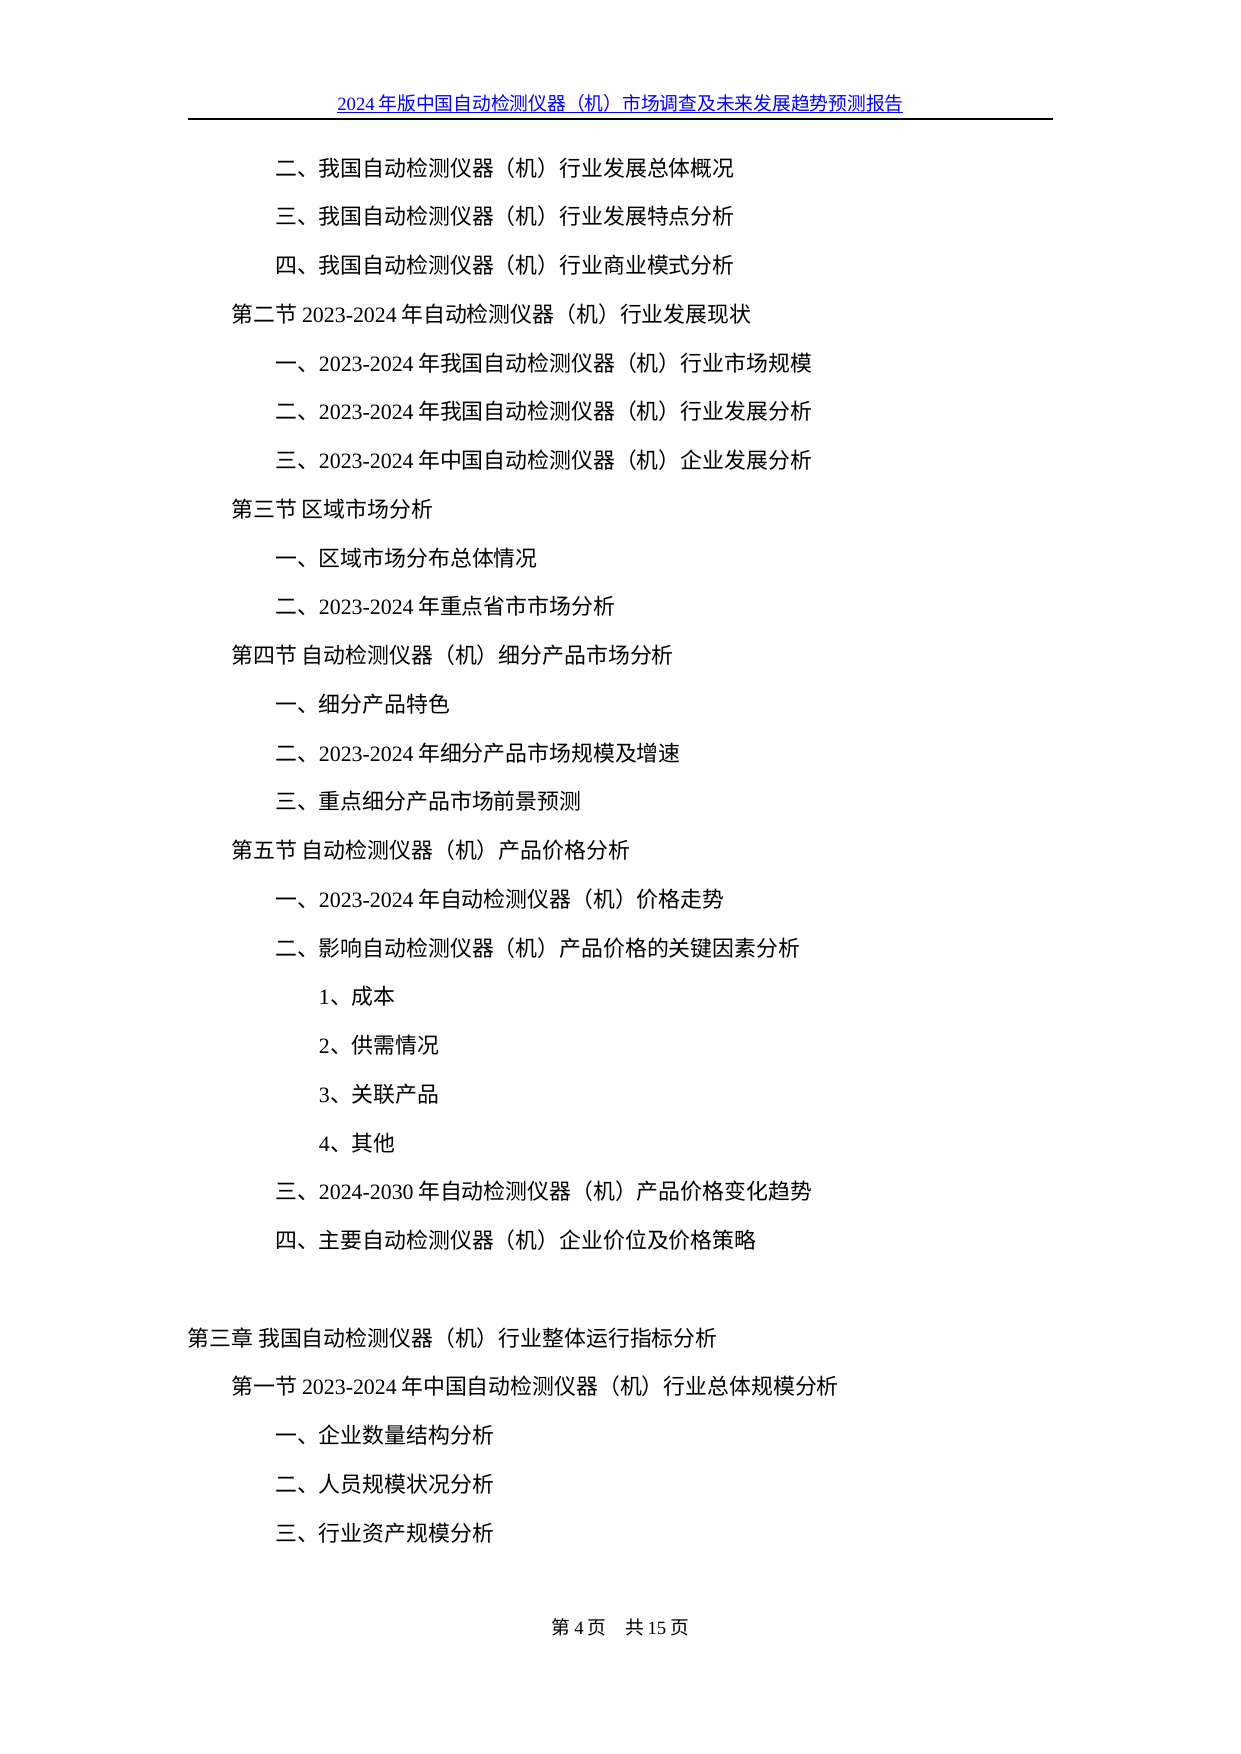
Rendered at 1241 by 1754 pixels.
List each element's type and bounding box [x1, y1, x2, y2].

text [187, 150, 1053, 1548]
